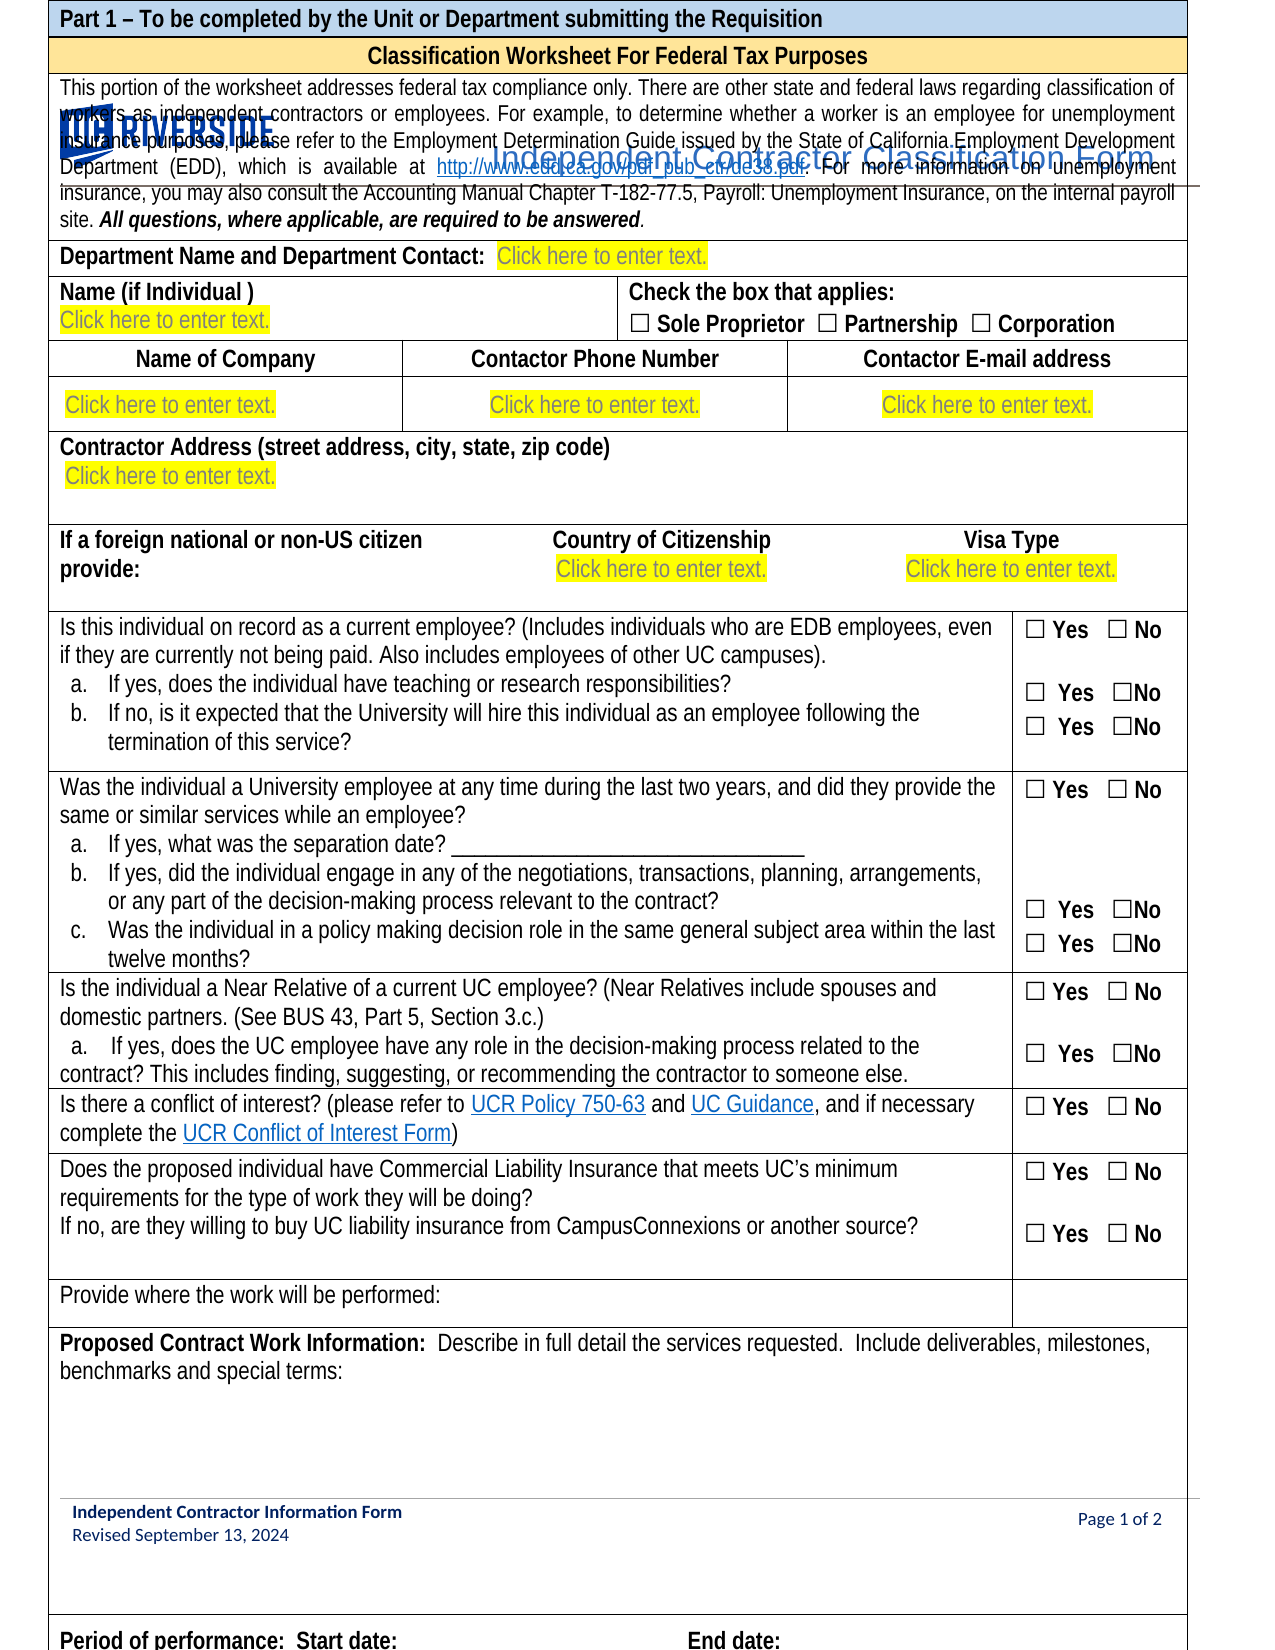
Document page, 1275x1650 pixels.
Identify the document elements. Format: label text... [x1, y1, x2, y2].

table_header Part 1 – To be completed by the Unit or Department submitting the Requisition [49, 1, 1187, 36]
table_cell Provide where the work will be performed: [49, 1280, 1012, 1327]
table_cell Yes No Yes No Yes No [1013, 772, 1187, 972]
table_cell Department Name and Department Contact: [49, 241, 1187, 276]
table_cell Country of Citizenship [488, 525, 835, 611]
table_cell [788, 377, 1187, 431]
table_cell Is the individual a Near Relative of a current UC employee? (Near Relatives include spouses and domestic partners. (See BUS 43, Part 5, Section 3.c.) a. If yes, does the UC employee have any role in the decision-making process related to the contract? This includes finding, suggesting, or recommending the contractor to someone else. [49, 973, 1012, 1088]
table_cell Is this individual on record as a current employee? (Includes individuals who are EDB employees, even if they are currently not being paid. Also includes employees of other UC campuses). If yes, does the individual have teaching or research responsibilities? If no, is it expected that the University will hire this individual as an employee following the termination of this service? [49, 612, 1012, 771]
table_cell Name of Company [49, 341, 402, 376]
table_cell Visa Type [835, 525, 1187, 611]
table_cell Yes No Yes No Yes No [1013, 612, 1187, 771]
table_cell [403, 377, 787, 431]
table_cell Period of performance: Start date: ______________________ End date: ___________________________ [49, 1615, 1187, 1650]
table_cell Contractor Address (street address, city, state, zip code) [49, 432, 1187, 524]
table_cell Proposed Contract Work Information: Describe in full detail the services requested. Include deliverables, milestones, benchmarks and special terms: [49, 1328, 1187, 1614]
table_cell Check the box that applies: Sole Proprietor Partnership Corporation [618, 277, 1187, 339]
table_cell [1013, 1280, 1187, 1327]
table_cell Yes No Yes No [1013, 973, 1187, 1088]
table_cell Contactor E-mail address [788, 341, 1187, 376]
table_cell Name (if Individual ) [49, 277, 617, 339]
table_cell If a foreign national or non-US citizen provide: [49, 525, 488, 611]
table_cell Does the proposed individual have Commercial Liability Insurance that meets UC’s minimum requirements for the type of work they will be doing? If no, are they willing to buy UC liability insurance from CampusConnexions or another source? [49, 1154, 1012, 1279]
table_cell Contactor Phone Number [403, 341, 787, 376]
table_cell This portion of the worksheet addresses federal tax compliance only. There are other state and federal laws regarding classification of workers as independent contractors or employees. For example, to determine whether a worker is an employee for unemployment insurance purposes, please refer to the Employment Determination Guide issued by the State of California Employment Development Department (EDD), which is available at http://www.edd.ca.gov/pdf_pub_ctr/de38.pdf. For more information on unemployment insurance, you may also consult the Accounting Manual Chapter T-182-77.5, Payroll: Unemployment Insurance, on the internal payroll site. All questions, where applicable, are required to be answered. [49, 74, 1187, 240]
table_cell Is there a conflict of interest? (please refer to UCR Policy 750-63 and UC Guidance, and if necessary complete the UCR Conflict of Interest Form) [49, 1089, 1012, 1153]
table_cell Yes No Yes No [1013, 1154, 1187, 1279]
table_cell Classification Worksheet For Federal Tax Purposes [49, 38, 1187, 73]
table_cell Was the individual a University employee at any time during the last two years, and did they provide the same or similar services while an employee? If yes, what was the separation date? _______________________________ If yes, did the individual engage in any of the negotiations, transactions, planning, arrangements, or any part of the decision-making process relevant to the contract? Was the individual in a policy making decision role in the same general subject area within the last twelve months? [49, 772, 1012, 972]
table_cell Yes No [1013, 1089, 1187, 1153]
table_cell [49, 377, 402, 431]
